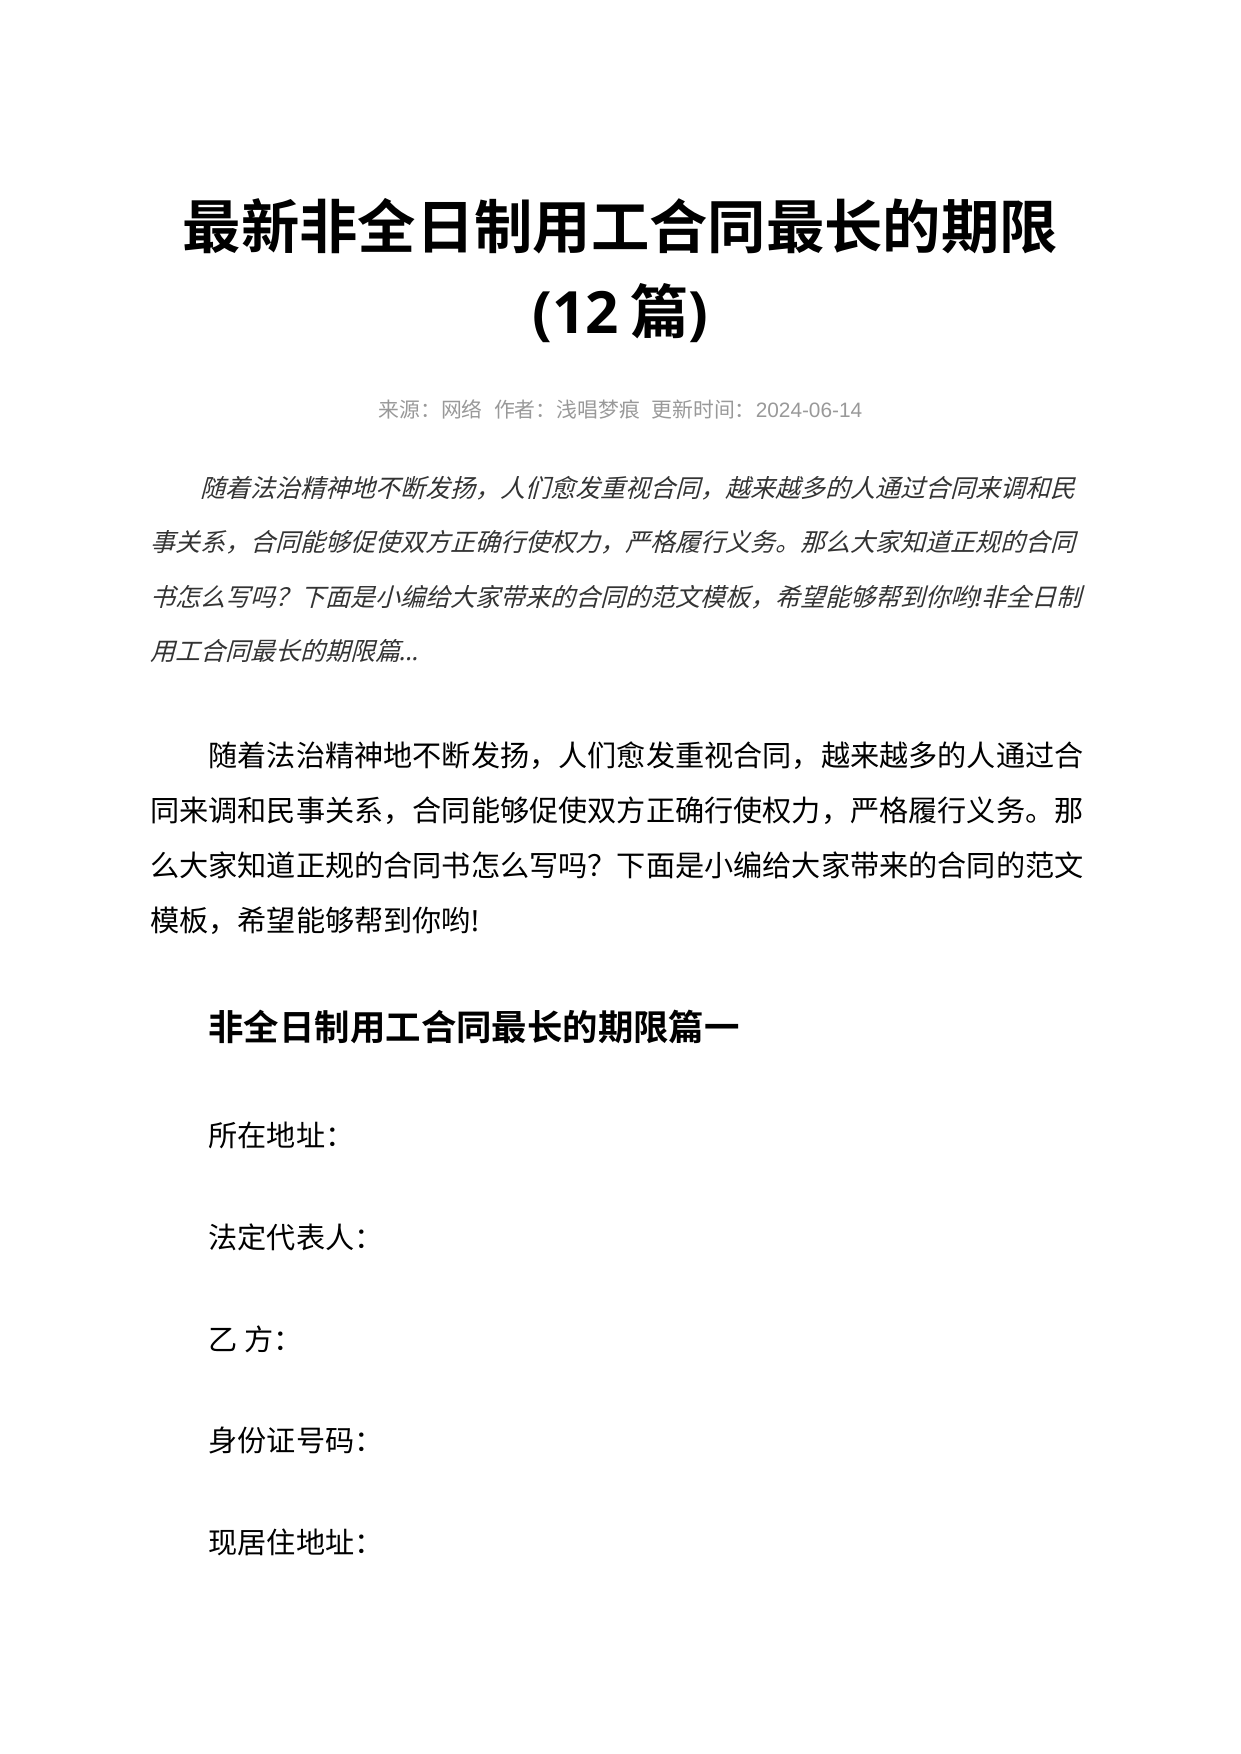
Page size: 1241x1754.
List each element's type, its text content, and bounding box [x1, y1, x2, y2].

text 非全日制用工合同最长的期限篇一 [150, 999, 1090, 1051]
text 随着法治精神地不断发扬，人们愈发重视合同，越来越多的人通过合同来调和民事关系，合同能够促使双方正确行使权力，严格履行义务。那么大家知道正规的合同书怎么写吗？下面是小编给大家带来的合同的范文模板，希望能够帮到你哟!非全日制用工合同最长的期限篇... [150, 468, 1090, 668]
text 身份证号码： [150, 1418, 1090, 1460]
text 现居住地址： [150, 1520, 1090, 1562]
text 乙 方： [150, 1316, 1090, 1358]
subtitle 最新非全日制用工合同最长的期限(12篇) [150, 181, 1090, 351]
text 法定代表人： [150, 1214, 1090, 1257]
text 来源：网络 作者：浅唱梦痕 更新时间：2024-06-14 [150, 397, 1090, 421]
text 随着法治精神地不断发扬，人们愈发重视合同，越来越多的人通过合同来调和民事关系，合同能够促使双方正确行使权力，严格履行义务。那么大家知道正规的合同书怎么写吗？下面是小编给大家带来的合同的范文模板，希望能够帮到你哟! [150, 733, 1090, 940]
text 所在地址： [150, 1113, 1090, 1155]
